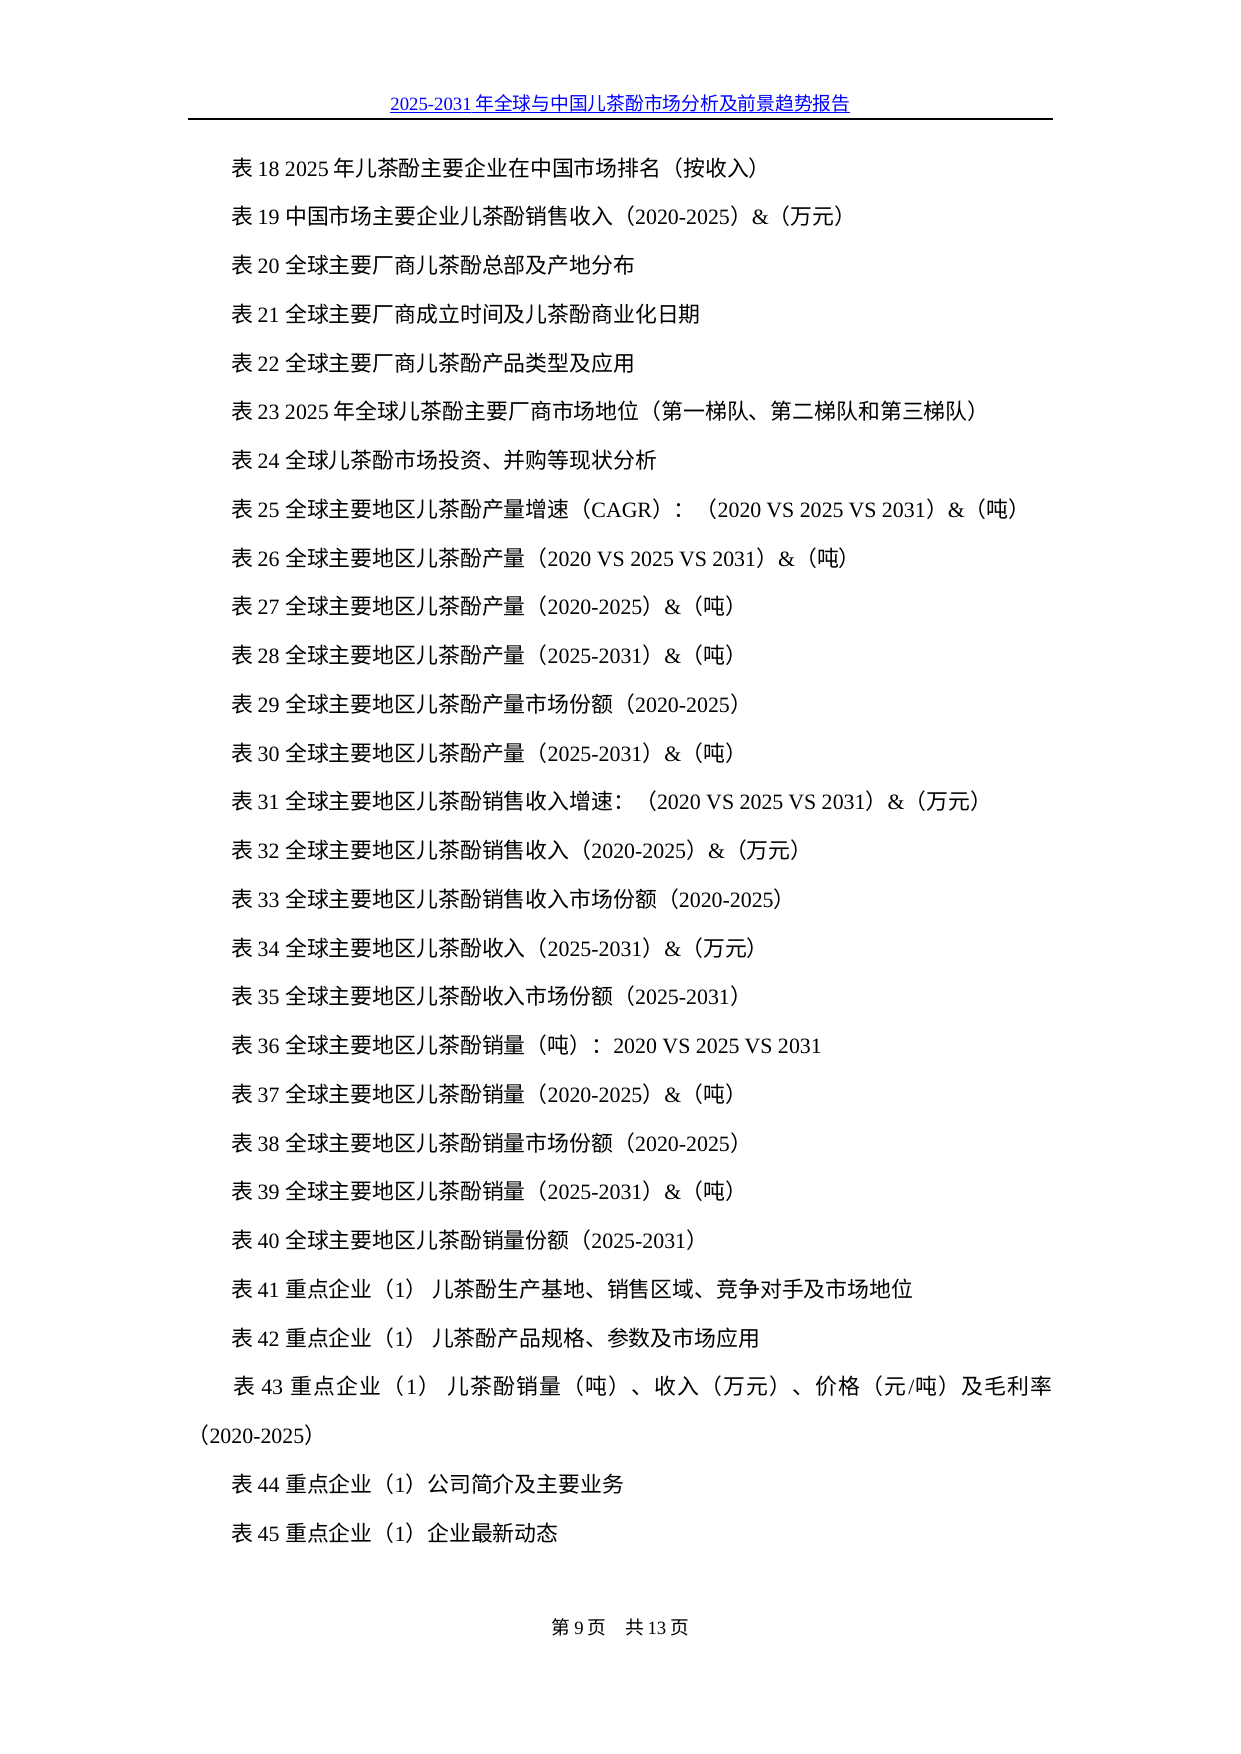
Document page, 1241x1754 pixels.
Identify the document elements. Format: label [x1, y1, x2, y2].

text [187, 150, 1053, 1548]
